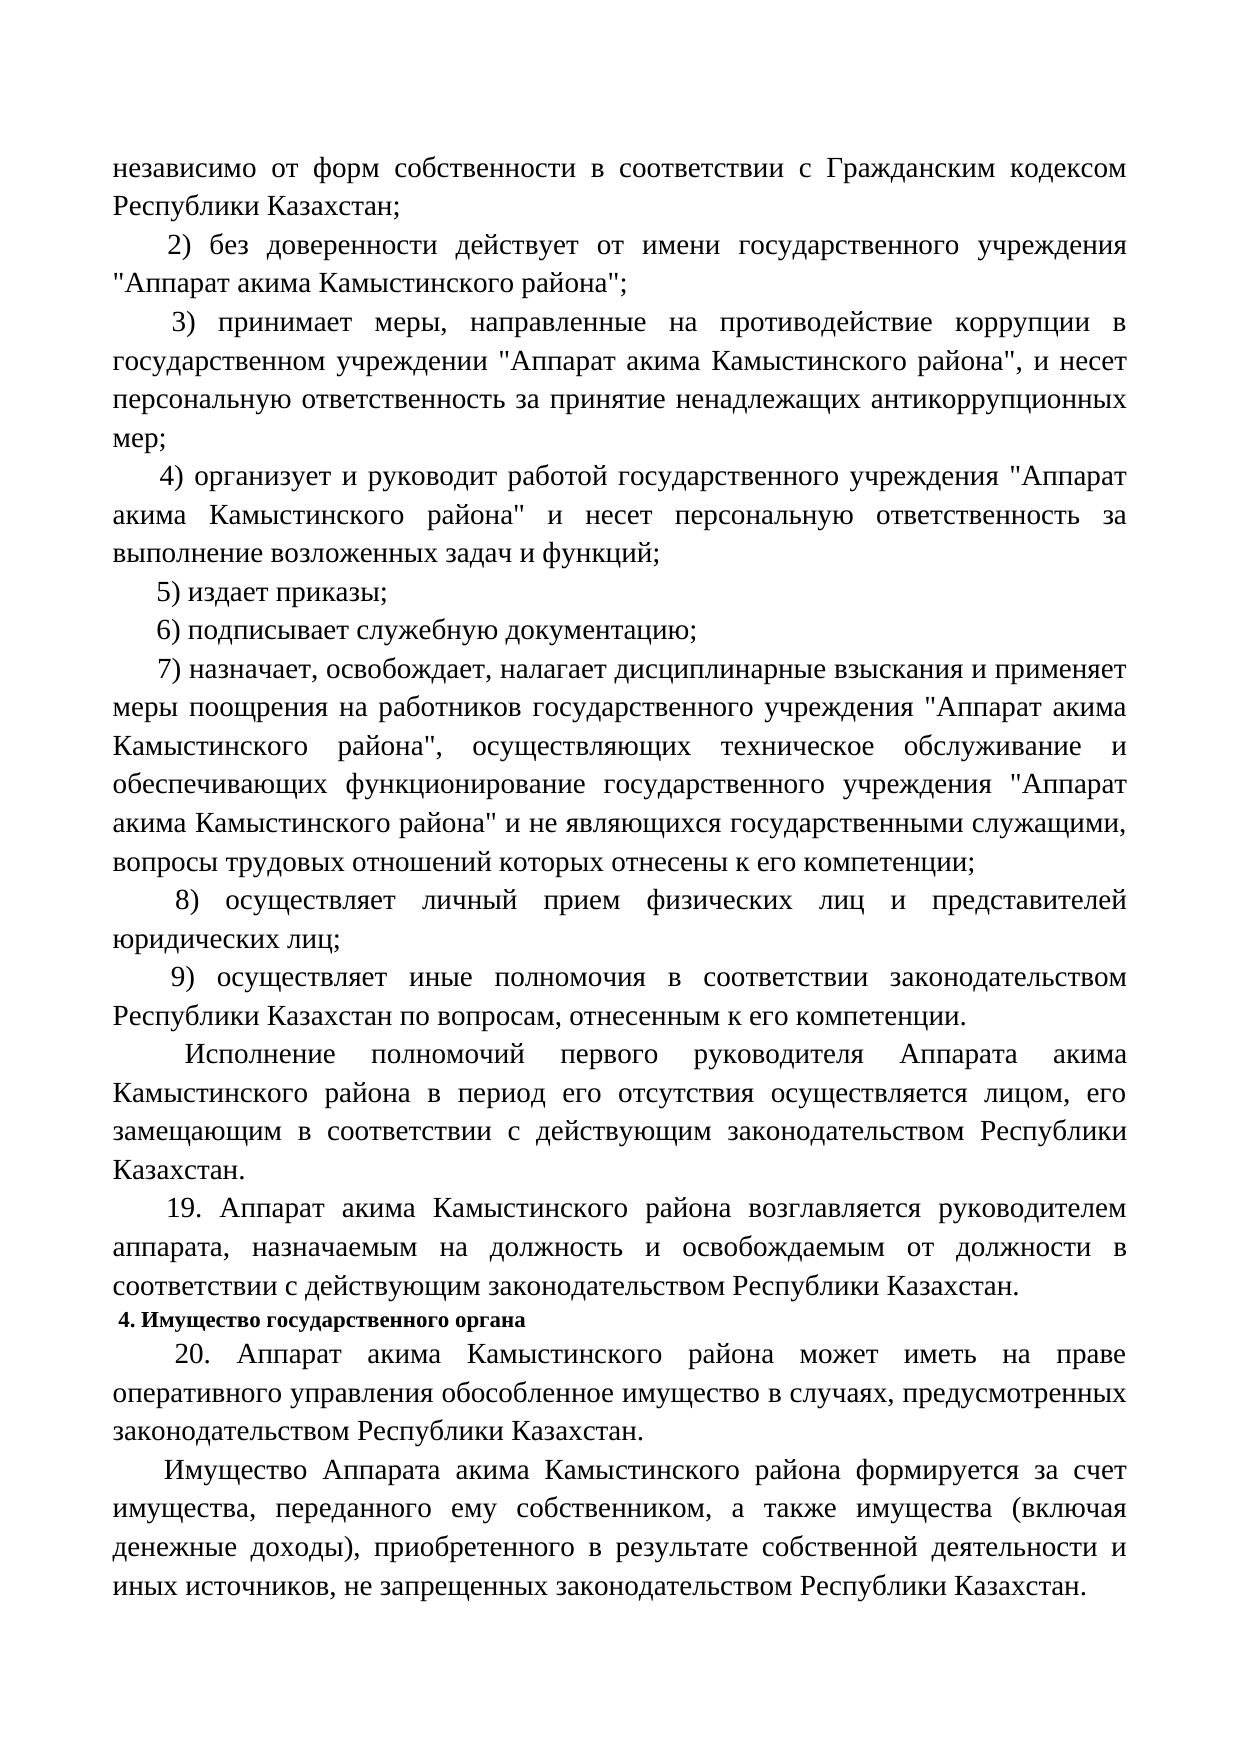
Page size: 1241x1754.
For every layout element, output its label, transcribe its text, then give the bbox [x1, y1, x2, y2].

text 4) организует и руководит работой государственного учреждения "Аппарат акима Камыстинского района" и несет персональную ответственность за выполнение возложенных задач и функций; [112, 458, 1128, 569]
text Исполнение полномочий первого руководителя Аппарата акима Камыстинского района в период его отсутствия осуществляется лицом, его замещающим в соответствии с действующим законодательством Республики Казахстан. [112, 1036, 1128, 1186]
text 19. Аппарат акима Камыстинского района возглавляется руководителем аппарата, назначаемым на должность и освобождаемым от должности в соответствии с действующим законодательством Республики Казахстан. [112, 1191, 1128, 1301]
text 9) осуществляет иные полномочия в соответствии законодательством Республики Казахстан по вопросам, отнесенным к его компетенции. [112, 959, 1128, 1031]
text 4. Имущество государственного органа [112, 1306, 1128, 1333]
text 20. Аппарат акима Камыстинского района может иметь на праве оперативного управления обособленное имущество в случаях, предусмотренных законодательством Республики Казахстан. [112, 1336, 1128, 1447]
text 5) издает приказы; [112, 574, 1128, 607]
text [112, 150, 1128, 222]
text 6) подписывает служебную документацию; [112, 612, 1128, 646]
text 3) принимает меры, направленные на противодействие коррупции в государственном учреждении "Аппарат акима Камыстинского района", и несет персональную ответственность за принятие ненадлежащих антикоррупционных мер; [112, 304, 1128, 453]
text 7) назначает, освобождает, налагает дисциплинарные взыскания и применяет меры поощрения на работников государственного учреждения "Аппарат акима Камыстинского района", осуществляющих техническое обслуживание и обеспечивающих функционирование государственного учреждения "Аппарат акима Камыстинского района" и не являющихся государственными служащими, вопросы трудовых отношений которых отнесены к его компетенции; [112, 651, 1128, 877]
text Имущество Аппарата акима Камыстинского района формируется за счет имущества, переданного ему собственником, а также имущества (включая денежные доходы), приобретенного в результате собственной деятельности и иных источников, не запрещенных законодательством Республики Казахстан. [112, 1452, 1128, 1601]
text 8) осуществляет личный прием физических лиц и представителей юридических лиц; [112, 882, 1128, 954]
text 2) без доверенности действует от имени государственного учреждения "Аппарат акима Камыстинского района"; [112, 227, 1128, 299]
